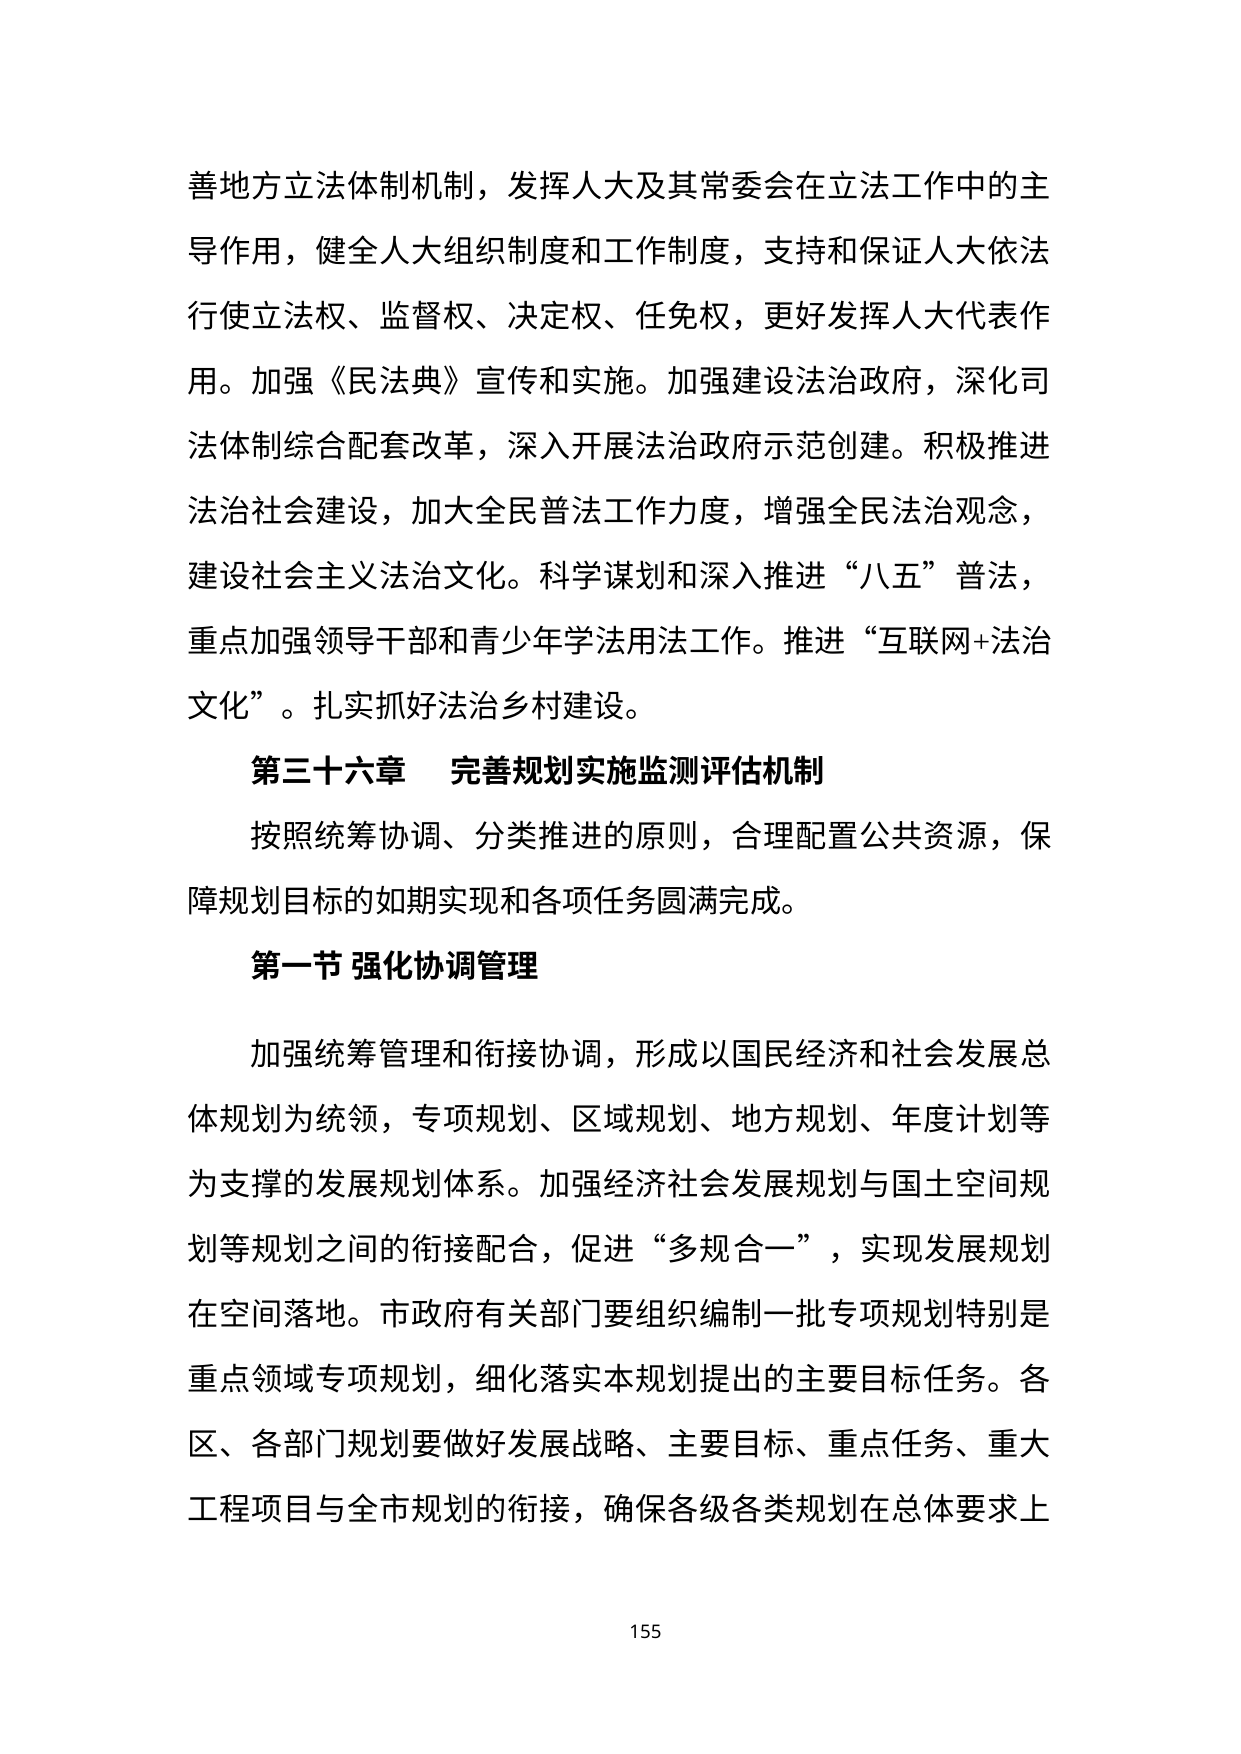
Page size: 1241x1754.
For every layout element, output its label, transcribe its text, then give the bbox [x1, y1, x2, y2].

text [187, 1019, 1053, 1539]
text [187, 151, 1053, 736]
text 按照统筹协调、分类推进的原则，合理配置公共资源，保障规划目标的如期实现和各项任务圆满完成。 [187, 801, 1053, 931]
subtitle 第一节 强化协调管理 [187, 931, 1053, 996]
subtitle 完善规划实施监测评估机制 [187, 736, 1053, 801]
